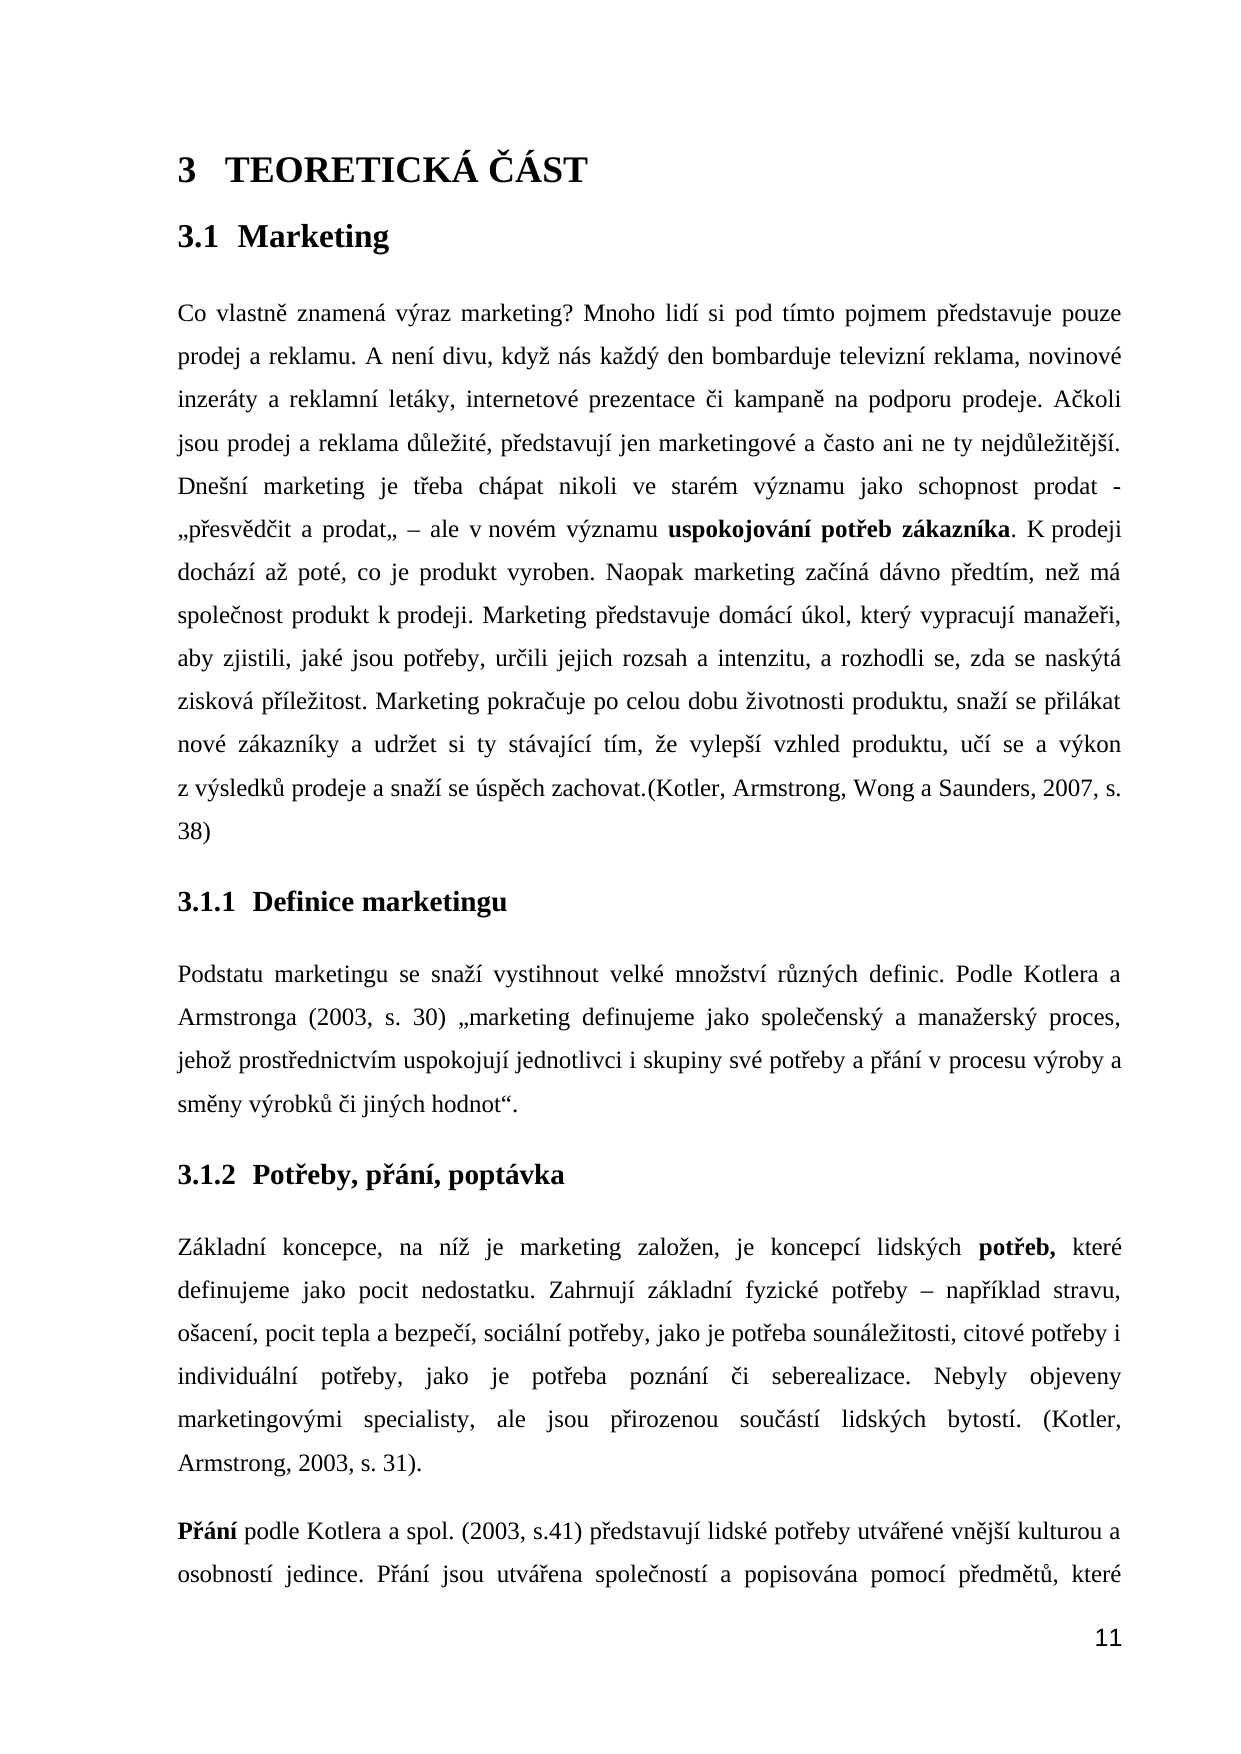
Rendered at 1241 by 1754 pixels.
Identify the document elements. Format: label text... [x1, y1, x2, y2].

text Co vlastně znamená výraz marketing? Mnoho lidí si pod tímto pojmem představuje pouze prodej a reklamu. A není divu, když nás každý den bombarduje televizní reklama, novinové inzeráty a reklamní letáky, internetové prezentace či kampaně na podporu prodeje. Ačkoli jsou prodej a reklama důležité, představují jen marketingové a často ani ne ty nejdůležitější. Dnešní marketing je třeba chápat nikoli ve starém významu jako schopnost prodat - „přesvědčit a prodat„ – ale v novém významu uspokojování potřeb zákazníka. K prodeji dochází až poté, co je produkt vyroben. Naopak marketing začíná dávno předtím, než má společnost produkt k prodeji. Marketing představuje domácí úkol, který vypracují manažeři, aby zjistili, jaké jsou potřeby, určili jejich rozsah a intenzitu, a rozhodli se, zda se naskýtá zisková příležitost. Marketing pokračuje po celou dobu životnosti produktu, snaží se přilákat nové zákazníky a udržet si ty stávající tím, že vylepší vzhled produktu, učí se a výkon z výsledků prodeje a snaží se úspěch zachovat.(Kotler, Armstrong, Wong a Saunders, 2007, s. 38) [177, 298, 1122, 844]
text Základní koncepce, na níž je marketing založen, je koncepcí lidských potřeb, které definujeme jako pocit nedostatku. Zahrnují základní fyzické potřeby – například stravu, ošacení, pocit tepla a bezpečí, sociální potřeby, jako je potřeba sounáležitosti, citové potřeby i individuální potřeby, jako je potřeba poznání či seberealizace. Nebyly objeveny marketingovými specialisty, ale jsou přirozenou součástí lidských bytostí. (Kotler, Armstrong, 2003, s. 31). [177, 1232, 1122, 1476]
subtitle Marketing [177, 216, 1122, 254]
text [177, 1516, 1122, 1588]
subtitle Teoretická část [177, 148, 1122, 191]
text Podstatu marketingu se snaží vystihnout velké množství různých definic. Podle Kotlera a Armstronga (2003, s. 30) „marketing definujeme jako společenský a manažerský proces, jehož prostřednictvím uspokojují jednotlivci i skupiny své potřeby a přání v procesu výroby a směny výrobků či jiných hodnot“. [177, 959, 1122, 1117]
subtitle Definice marketingu [177, 884, 1122, 917]
subtitle Potřeby, přání, poptávka [177, 1157, 1122, 1190]
